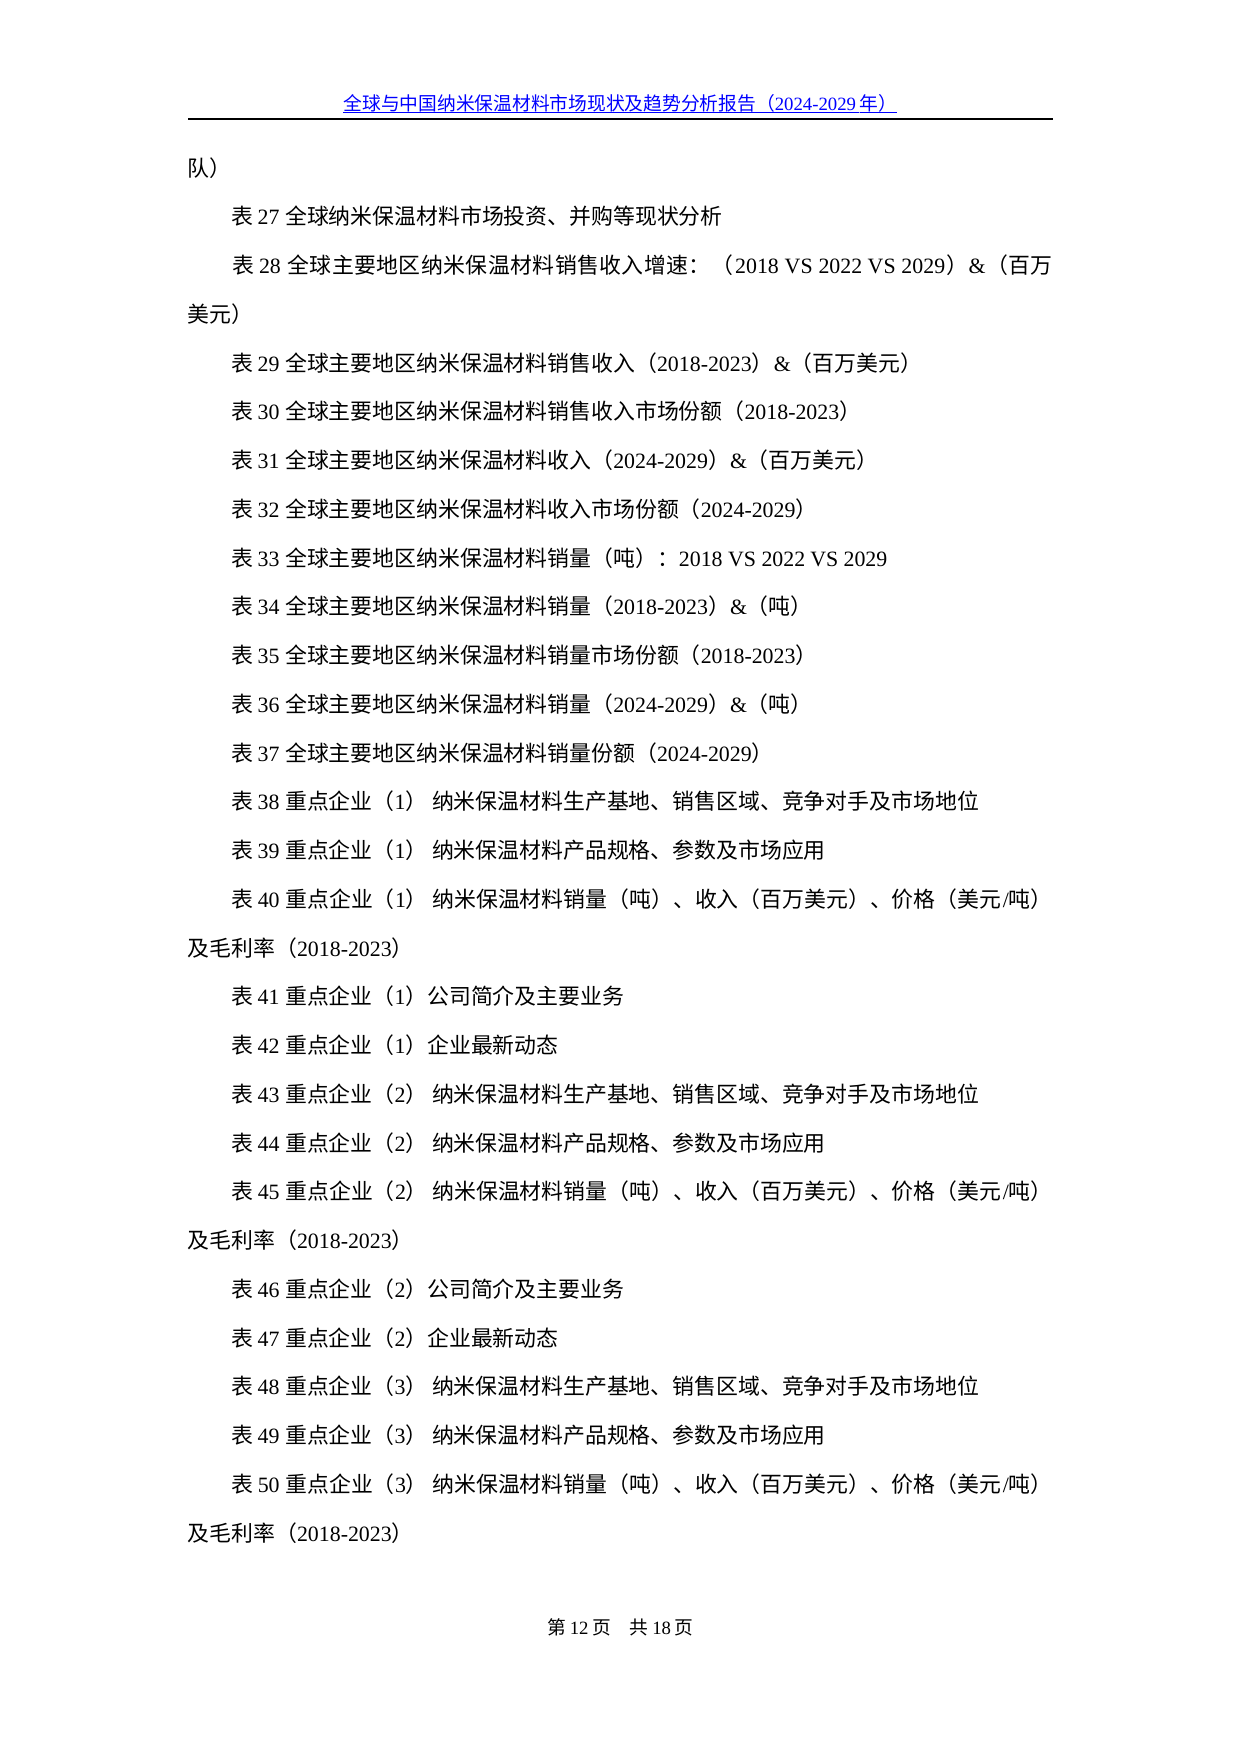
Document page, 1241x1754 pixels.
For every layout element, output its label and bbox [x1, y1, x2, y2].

text [187, 150, 1053, 1548]
